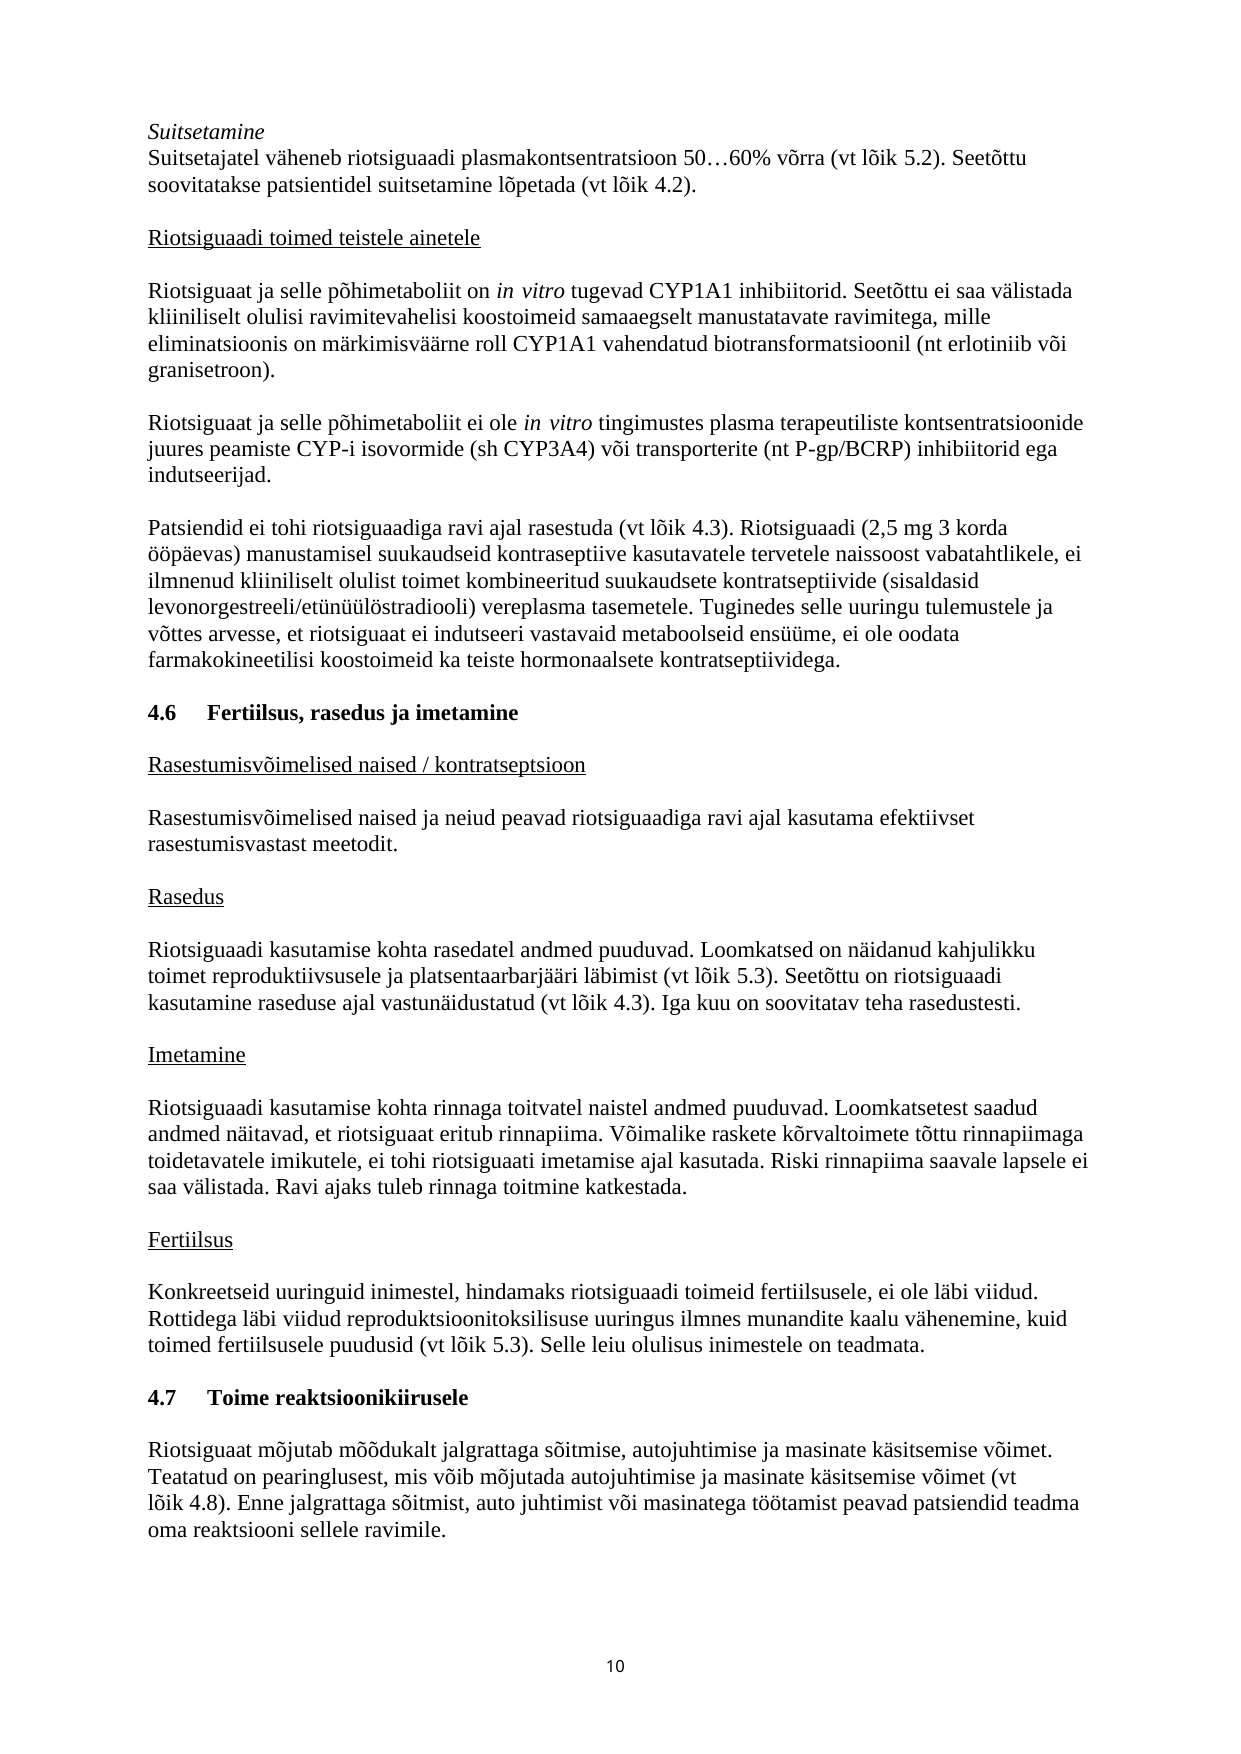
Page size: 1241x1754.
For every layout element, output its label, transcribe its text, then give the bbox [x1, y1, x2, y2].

text Riotsiguaat mõjutab mõõdukalt jalgrattaga sõitmise, autojuhtimise ja masinate käsitsemise võimet. Teatatud on pearinglusest, mis võib mõjutada autojuhtimise ja masinate käsitsemise võimet (vt lõik 4.8). Enne jalgrattaga sõitmist, auto juhtimist või masinatega töötamist peavad patsiendid teadma oma reaktsiooni sellele ravimile. [148, 1437, 1092, 1542]
text Rasestumisvõimelised naised / kontratseptsioon [148, 751, 1092, 778]
text Riotsiguaadi toimed teistele ainetele [148, 224, 1092, 251]
text Rasestumisvõimelised naised ja neiud peavad riotsiguaadiga ravi ajal kasutama efektiivset rasestumisvastast meetodit. [148, 804, 1092, 857]
text Riotsiguaadi kasutamise kohta rinnaga toitvatel naistel andmed puuduvad. Loomkatsetest saadud andmed näitavad, et riotsiguaat eritub rinnapiima. Võimalike raskete kõrvaltoimete tõttu rinnapiimaga toidetavatele imikutele, ei tohi riotsiguaati imetamise ajal kasutada. Riski rinnapiima saavale lapsele ei saa välistada. Ravi ajaks tuleb rinnaga toitmine katkestada. [148, 1094, 1092, 1199]
text Riotsiguaat ja selle põhimetaboliit ei ole in vitro tingimustes plasma terapeutiliste kontsentratsioonide juures peamiste CYP-i isovormide (sh CYP3A4) või transporterite (nt P-gp/BCRP) inhibiitorid ega indutseerijad. [148, 409, 1092, 488]
text 4.7 Toime reaktsioonikiirusele [148, 1384, 1092, 1410]
text Riotsiguaadi kasutamise kohta rasedatel andmed puuduvad. Loomkatsed on näidanud kahjulikku toimet reproduktiivsusele ja platsentaarbarjääri läbimist (vt lõik 5.3). Seetõttu on riotsiguaadi kasutamine raseduse ajal vastunäidustatud (vt lõik 4.3). Iga kuu on soovitatav teha rasedustesti. [148, 936, 1092, 1015]
text Konkreetseid uuringuid inimestel, hindamaks riotsiguaadi toimeid fertiilsusele, ei ole läbi viidud. Rottidega läbi viidud reproduktsioonitoksilisuse uuringus ilmnes munandite kaalu vähenemine, kuid toimed fertiilsusele puudusid (vt lõik 5.3). Selle leiu olulisus inimestele on teadmata. [148, 1278, 1092, 1357]
text Suitsetajatel väheneb riotsiguaadi plasmakontsentratsioon 50…60% võrra (vt lõik 5.2). Seetõttu soovitatakse patsientidel suitsetamine lõpetada (vt lõik 4.2). [148, 144, 1092, 197]
text Imetamine [148, 1041, 1092, 1068]
text Suitsetamine [148, 118, 1092, 144]
text Fertiilsus [148, 1226, 1092, 1252]
text Patsiendid ei tohi riotsiguaadiga ravi ajal rasestuda (vt lõik 4.3). Riotsiguaadi (2,5 mg 3 korda ööpäevas) manustamisel suukaudseid kontraseptiive kasutavatele tervetele naissoost vabatahtlikele, ei ilmnenud kliiniliselt olulist toimet kombineeritud suukaudsete kontratseptiivide (sisaldasid levonorgestreeli/etünüülöstradiooli) vereplasma tasemetele. Tuginedes selle uuringu tulemustele ja võttes arvesse, et riotsiguaat ei indutseeri vastavaid metaboolseid ensüüme, ei ole oodata farmakokineetilisi koostoimeid ka teiste hormonaalsete kontratseptiividega. [148, 514, 1092, 672]
text Rasedus [148, 883, 1092, 909]
text Riotsiguaat ja selle põhimetaboliit on in vitro tugevad CYP1A1 inhibiitorid. Seetõttu ei saa välistada kliiniliselt olulisi ravimitevahelisi koostoimeid samaaegselt manustatavate ravimitega, mille eliminatsioonis on märkimisväärne roll CYP1A1 vahendatud biotransformatsioonil (nt erlotiniib või granisetroon). [148, 277, 1092, 382]
text 4.6 Fertiilsus, rasedus ja imetamine [148, 699, 1092, 725]
